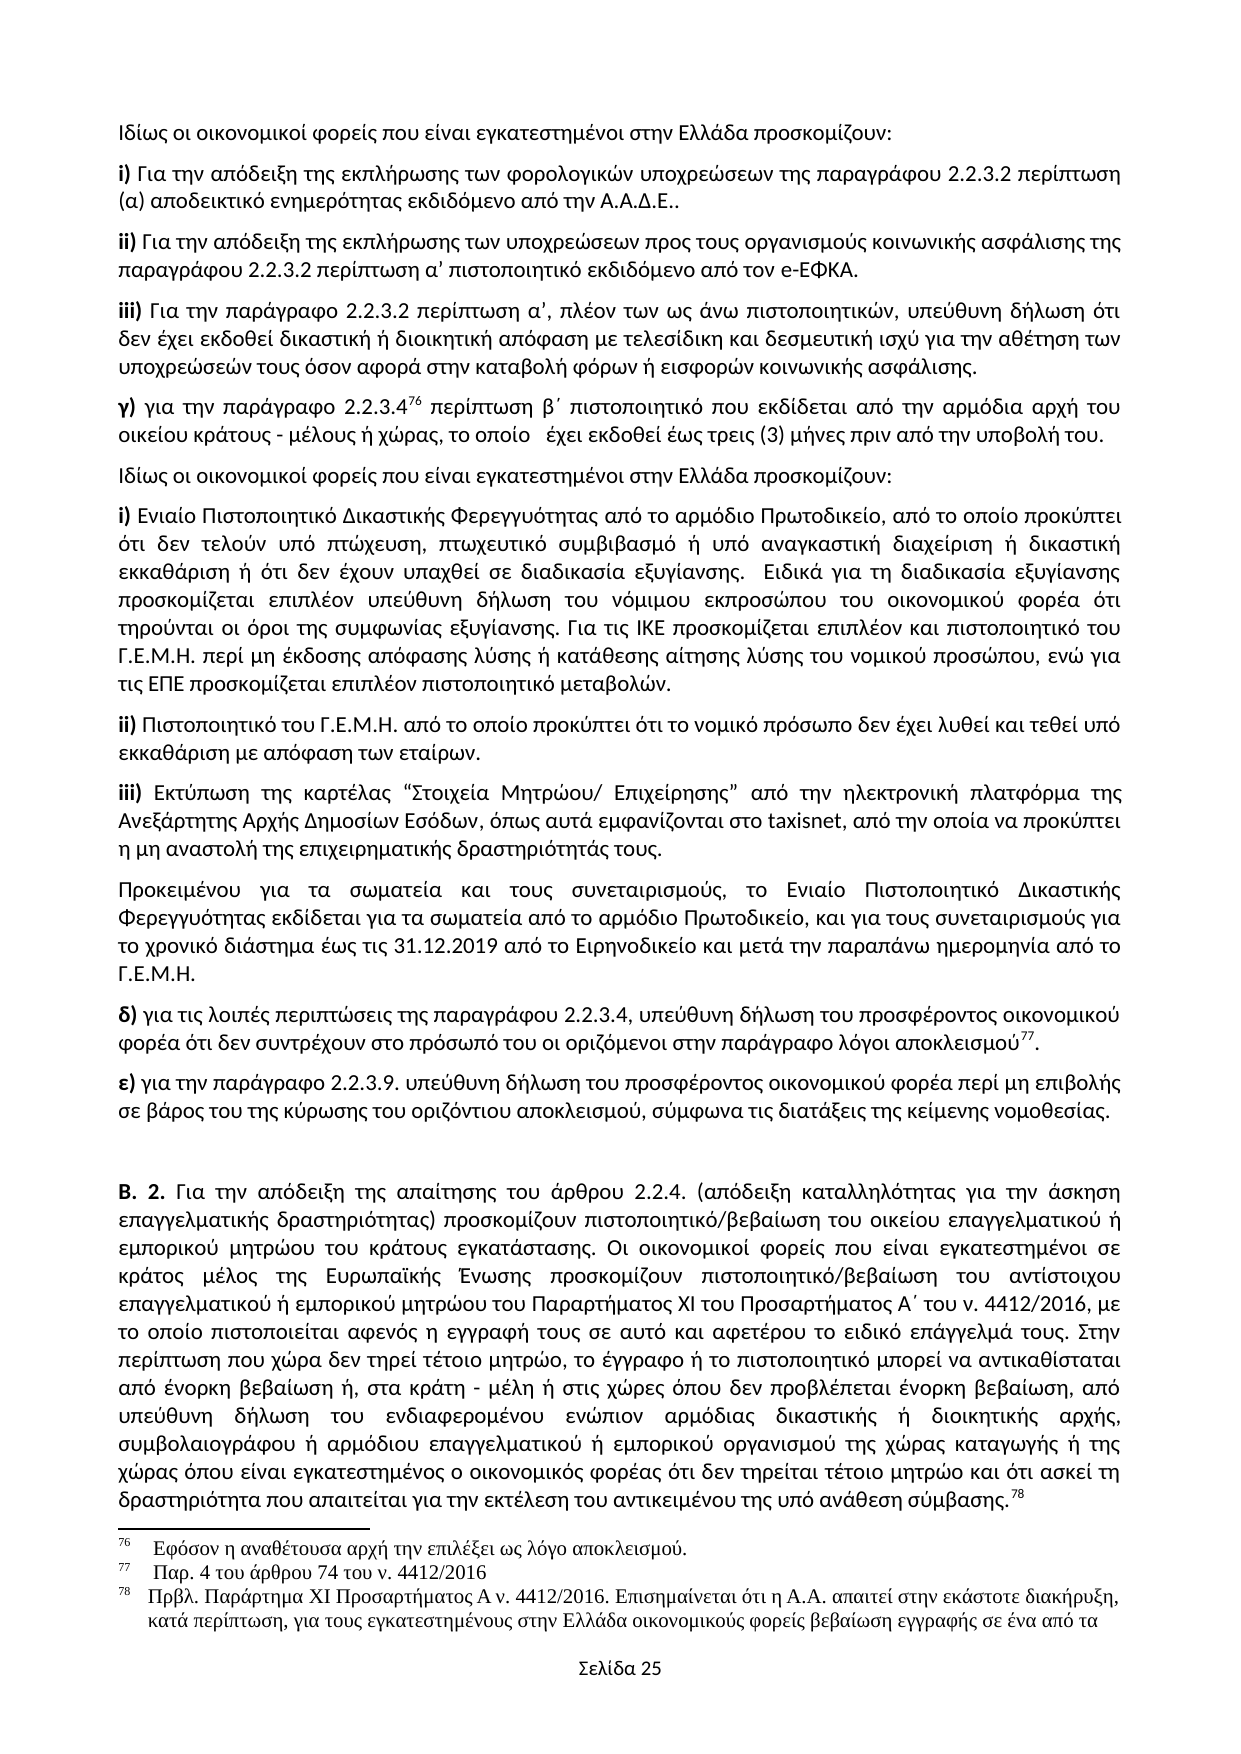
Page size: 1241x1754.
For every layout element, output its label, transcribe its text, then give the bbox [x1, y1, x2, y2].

text iii) Για την παράγραφο 2.2.3.2 περίπτωση α’, πλέον των ως άνω πιστοποιητικών, υπεύθυνη δήλωση ότι δεν έχει εκδοθεί δικαστική ή διοικητική απόφαση με τελεσίδικη και δεσμευτική ισχύ για την αθέτηση των υποχρεώσεών τους όσον αφορά στην καταβολή φόρων ή εισφορών κοινωνικής ασφάλισης. [118, 296, 1122, 380]
text Ιδίως οι οικονομικοί φορείς που είναι εγκατεστημένοι στην Ελλάδα προσκομίζουν: [118, 461, 1122, 489]
text i) Για την απόδειξη της εκπλήρωσης των φορολογικών υποχρεώσεων της παραγράφου 2.2.3.2 περίπτωση (α) αποδεικτικό ενημερότητας εκδιδόμενο από την Α.Α.Δ.Ε.. [118, 159, 1122, 215]
text ε) για την παράγραφο 2.2.3.9. υπεύθυνη δήλωση του προσφέροντος οικονομικού φορέα περί μη επιβολής σε βάρος του της κύρωσης του οριζόντιου αποκλεισμού, σύμφωνα τις διατάξεις της κείμενης νομοθεσίας. [118, 1068, 1122, 1124]
text i) Ενιαίο Πιστοποιητικό Δικαστικής Φερεγγυότητας από το αρμόδιο Πρωτοδικείο, από το οποίο προκύπτει ότι δεν τελούν υπό πτώχευση, πτωχευτικό συμβιβασμό ή υπό αναγκαστική διαχείριση ή δικαστική εκκαθάριση ή ότι δεν έχουν υπαχθεί σε διαδικασία εξυγίανσης. Ειδικά για τη διαδικασία εξυγίανσης προσκομίζεται επιπλέον υπεύθυνη δήλωση του νόμιμου εκπροσώπου του οικονομικού φορέα ότι τηρούνται οι όροι της συμφωνίας εξυγίανσης. Για τις ΙΚΕ προσκομίζεται επιπλέον και πιστοποιητικό του Γ.Ε.Μ.Η. περί μη έκδοσης απόφασης λύσης ή κατάθεσης αίτησης λύσης του νομικού προσώπου, ενώ για τις ΕΠΕ προσκομίζεται επιπλέον πιστοποιητικό μεταβολών. [118, 501, 1122, 697]
text B. 2. Για την απόδειξη της απαίτησης του άρθρου 2.2.4. (απόδειξη καταλληλότητας για την άσκηση επαγγελματικής δραστηριότητας) προσκομίζουν πιστοποιητικό/βεβαίωση του οικείου επαγγελματικού ή εμπορικού μητρώου του κράτους εγκατάστασης. Οι οικονομικοί φορείς που είναι εγκατεστημένοι σε κράτος μέλος της Ευρωπαϊκής Ένωσης προσκομίζουν πιστοποιητικό/βεβαίωση του αντίστοιχου επαγγελματικού ή εμπορικού μητρώου του Παραρτήματος XI του Προσαρτήματος Α΄ του ν. 4412/2016, με το οποίο πιστοποιείται αφενός η εγγραφή τους σε αυτό και αφετέρου το ειδικό επάγγελμά τους. Στην περίπτωση που χώρα δεν τηρεί τέτοιο μητρώο, το έγγραφο ή το πιστοποιητικό μπορεί να αντικαθίσταται από ένορκη βεβαίωση ή, στα κράτη - μέλη ή στις χώρες όπου δεν προβλέπεται ένορκη βεβαίωση, από υπεύθυνη δήλωση του ενδιαφερομένου ενώπιον αρμόδιας δικαστικής ή διοικητικής αρχής, συμβολαιογράφου ή αρμόδιου επαγγελματικού ή εμπορικού οργανισμού της χώρας καταγωγής ή της χώρας όπου είναι εγκατεστημένος ο οικονομικός φορέας ότι δεν τηρείται τέτοιο μητρώο και ότι ασκεί τη δραστηριότητα που απαιτείται για την εκτέλεση του αντικειμένου της υπό ανάθεση σύμβασης. [118, 1177, 1122, 1513]
text Ιδίως οι οικονομικοί φορείς που είναι εγκατεστημένοι στην Ελλάδα προσκομίζουν: [118, 118, 1122, 146]
text iii) Εκτύπωση της καρτέλας “Στοιχεία Μητρώου/ Επιχείρησης” από την ηλεκτρονική πλατφόρμα της Ανεξάρτητης Αρχής Δημοσίων Εσόδων, όπως αυτά εμφανίζονται στο taxisnet, από την οποία να προκύπτει η μη αναστολή της επιχειρηματικής δραστηριότητάς τους. [118, 778, 1122, 863]
text Προκειμένου για τα σωματεία και τους συνεταιρισμούς, το Ενιαίο Πιστοποιητικό Δικαστικής Φερεγγυότητας εκδίδεται για τα σωματεία από το αρμόδιο Πρωτοδικείο, και για τους συνεταιρισμούς για το χρονικό διάστημα έως τις 31.12.2019 από το Ειρηνοδικείο και μετά την παραπάνω ημερομηνία από το Γ.Ε.Μ.Η. [118, 875, 1122, 987]
text ii) Πιστοποιητικό του Γ.Ε.Μ.Η. από το οποίο προκύπτει ότι το νομικό πρόσωπο δεν έχει λυθεί και τεθεί υπό εκκαθάριση με απόφαση των εταίρων. [118, 710, 1122, 766]
text ii) Για την απόδειξη της εκπλήρωσης των υποχρεώσεων προς τους οργανισμούς κοινωνικής ασφάλισης της παραγράφου 2.2.3.2 περίπτωση α’ πιστοποιητικό εκδιδόμενο από τον e-ΕΦΚΑ. [118, 227, 1122, 283]
text δ) για τις λοιπές περιπτώσεις της παραγράφου 2.2.3.4, υπεύθυνη δήλωση του προσφέροντος οικονομικού φορέα ότι δεν συντρέχουν στο πρόσωπό του οι οριζόμενοι στην παράγραφο λόγοι αποκλεισμού. [118, 1000, 1122, 1056]
text γ) για την παράγραφο 2.2.3.4 περίπτωση β΄ πιστοποιητικό που εκδίδεται από την αρμόδια αρχή του οικείου κράτους - μέλους ή χώρας, το οποίο έχει εκδοθεί έως τρεις (3) μήνες πριν από την υποβολή του. [118, 392, 1122, 448]
